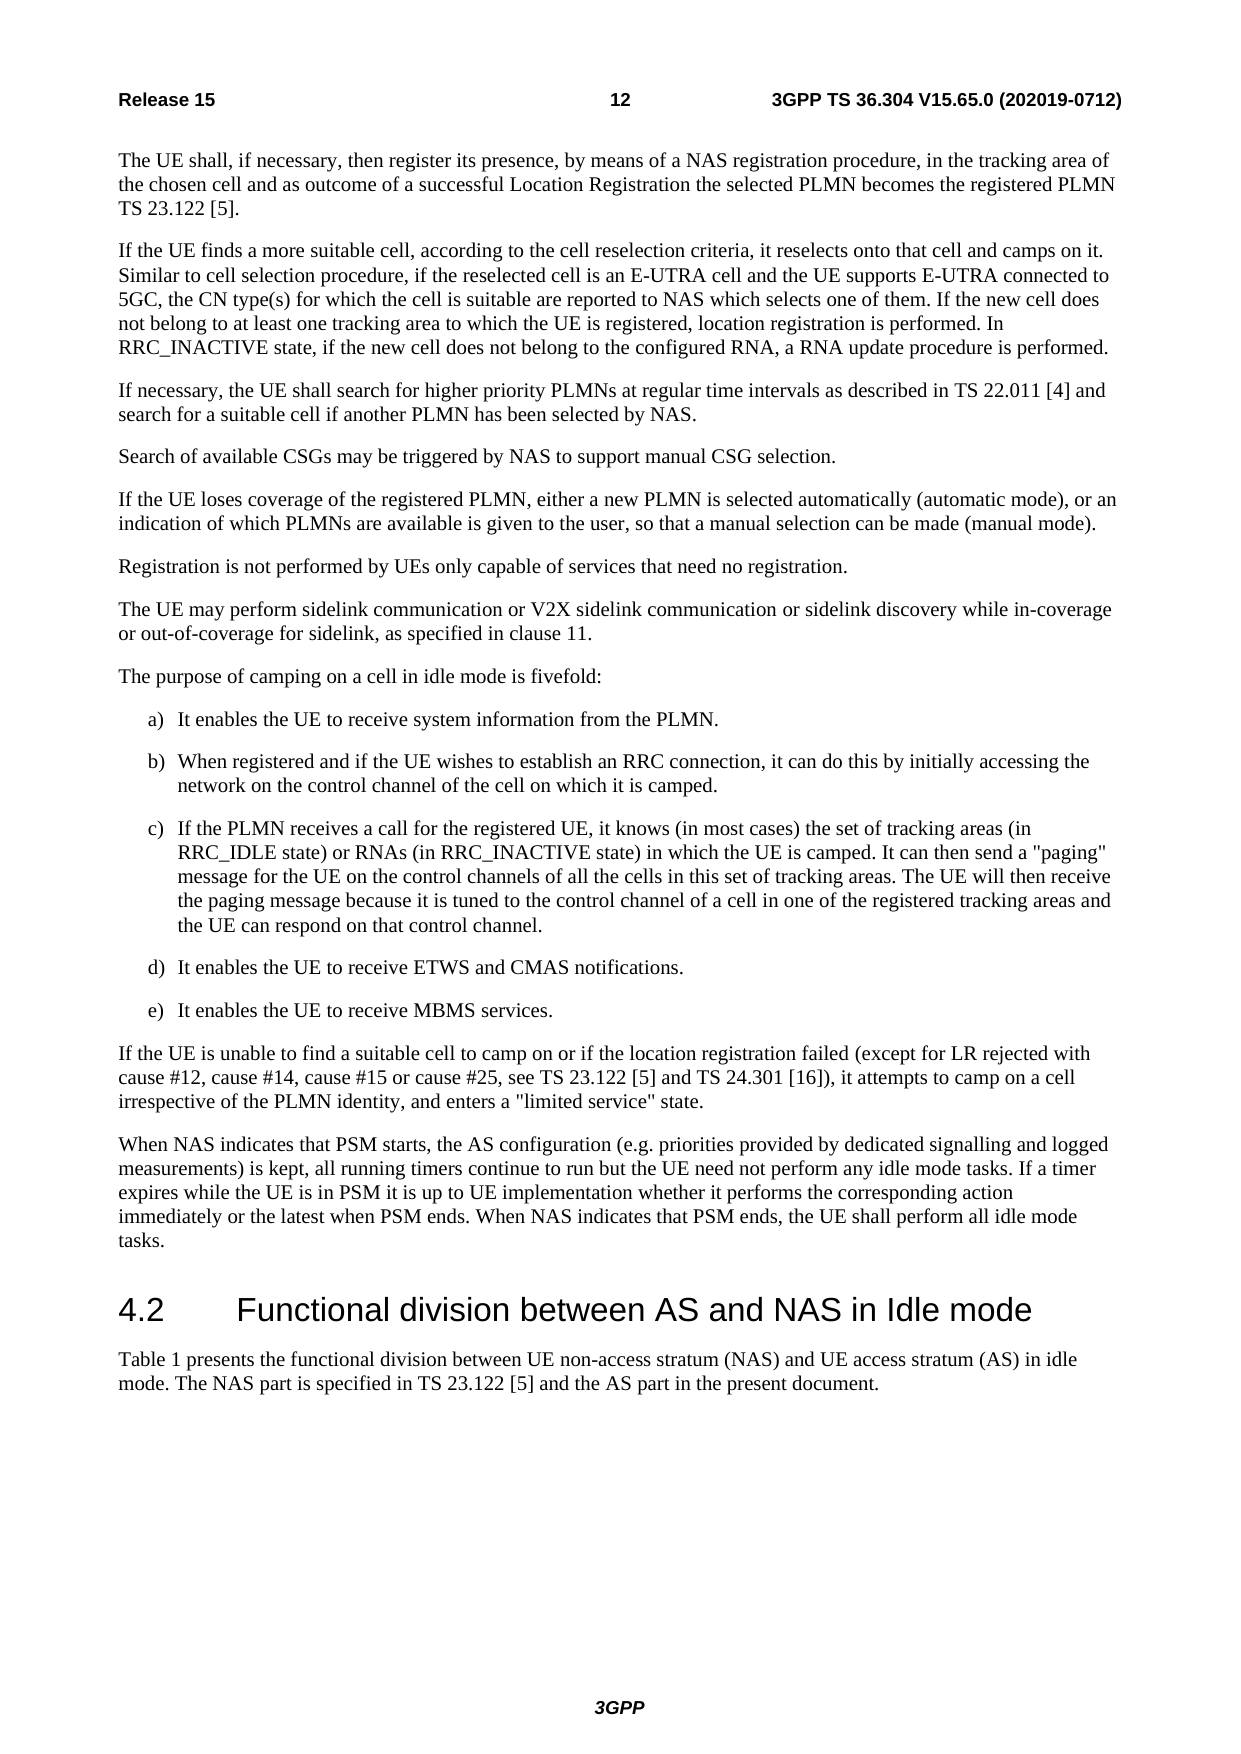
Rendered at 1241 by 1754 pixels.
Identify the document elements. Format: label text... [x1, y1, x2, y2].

text Table 1 presents the functional division between UE non-access stratum (NAS) and UE access stratum (AS) in idle mode. The NAS part is specified in TS 23.122 [5] and the AS part in the present document. [118, 1347, 1122, 1395]
text If the UE finds a more suitable cell, according to the cell reselection criteria, it reselects onto that cell and camps on it. Similar to cell selection procedure, if the reselected cell is an E-UTRA cell and the UE supports E-UTRA connected to 5GC, the CN type(s) for which the cell is suitable are reported to NAS which selects one of them. If the new cell does not belong to at least one tracking area to which the UE is registered, location registration is performed. In RRC_INACTIVE state, if the new cell does not belong to the configured RNA, a RNA update procedure is performed. [118, 238, 1122, 359]
subtitle 4.2 Functional division between AS and NAS in Idle mode [118, 1290, 1122, 1328]
text a) It enables the UE to receive system information from the PLMN. [148, 707, 1122, 731]
text If the UE loses coverage of the registered PLMN, either a new PLMN is selected automatically (automatic mode), or an indication of which PLMNs are available is given to the user, so that a manual selection can be made (manual mode). [118, 487, 1122, 535]
text Registration is not performed by UEs only capable of services that need no registration. [118, 554, 1122, 578]
text b) When registered and if the UE wishes to establish an RRC connection, it can do this by initially accessing the network on the control channel of the cell on which it is camped. [148, 749, 1122, 797]
text The UE shall, if necessary, then register its presence, by means of a NAS registration procedure, in the tracking area of the chosen cell and as outcome of a successful Location Registration the selected PLMN becomes the registered PLMN TS 23.122 [5]. [118, 147, 1122, 220]
text When NAS indicates that PSM starts, the AS configuration (e.g. priorities provided by dedicated signalling and logged measurements) is kept, all running timers continue to run but the UE need not perform any idle mode tasks. If a timer expires while the UE is in PSM it is up to UE implementation whether it performs the corresponding action immediately or the latest when PSM ends. When NAS indicates that PSM ends, the UE shall perform all idle mode tasks. [118, 1132, 1122, 1252]
text d) It enables the UE to receive ETWS and CMAS notifications. [148, 955, 1122, 979]
text If the UE is unable to find a suitable cell to camp on or if the location registration failed (except for LR rejected with cause #12, cause #14, cause #15 or cause #25, see TS 23.122 [5] and TS 24.301 [16]), it attempts to camp on a cell irrespective of the PLMN identity, and enters a "limited service" state. [118, 1041, 1122, 1113]
text Search of available CSGs may be triggered by NAS to support manual CSG selection. [118, 444, 1122, 468]
text c) If the PLMN receives a call for the registered UE, it knows (in most cases) the set of tracking areas (in RRC_IDLE state) or RNAs (in RRC_INACTIVE state) in which the UE is camped. It can then send a "paging" message for the UE on the control channels of all the cells in this set of tracking areas. The UE will then receive the paging message because it is tuned to the control channel of a cell in one of the registered tracking areas and the UE can respond on that control channel. [148, 816, 1122, 937]
text If necessary, the UE shall search for higher priority PLMNs at regular time intervals as described in TS 22.011 [4] and search for a suitable cell if another PLMN has been selected by NAS. [118, 377, 1122, 426]
text The purpose of camping on a cell in idle mode is fivefold: [118, 664, 1122, 688]
text The UE may perform sidelink communication or V2X sidelink communication or sidelink discovery while in-coverage or out-of-coverage for sidelink, as specified in clause 11. [118, 597, 1122, 645]
text e) It enables the UE to receive MBMS services. [148, 998, 1122, 1022]
